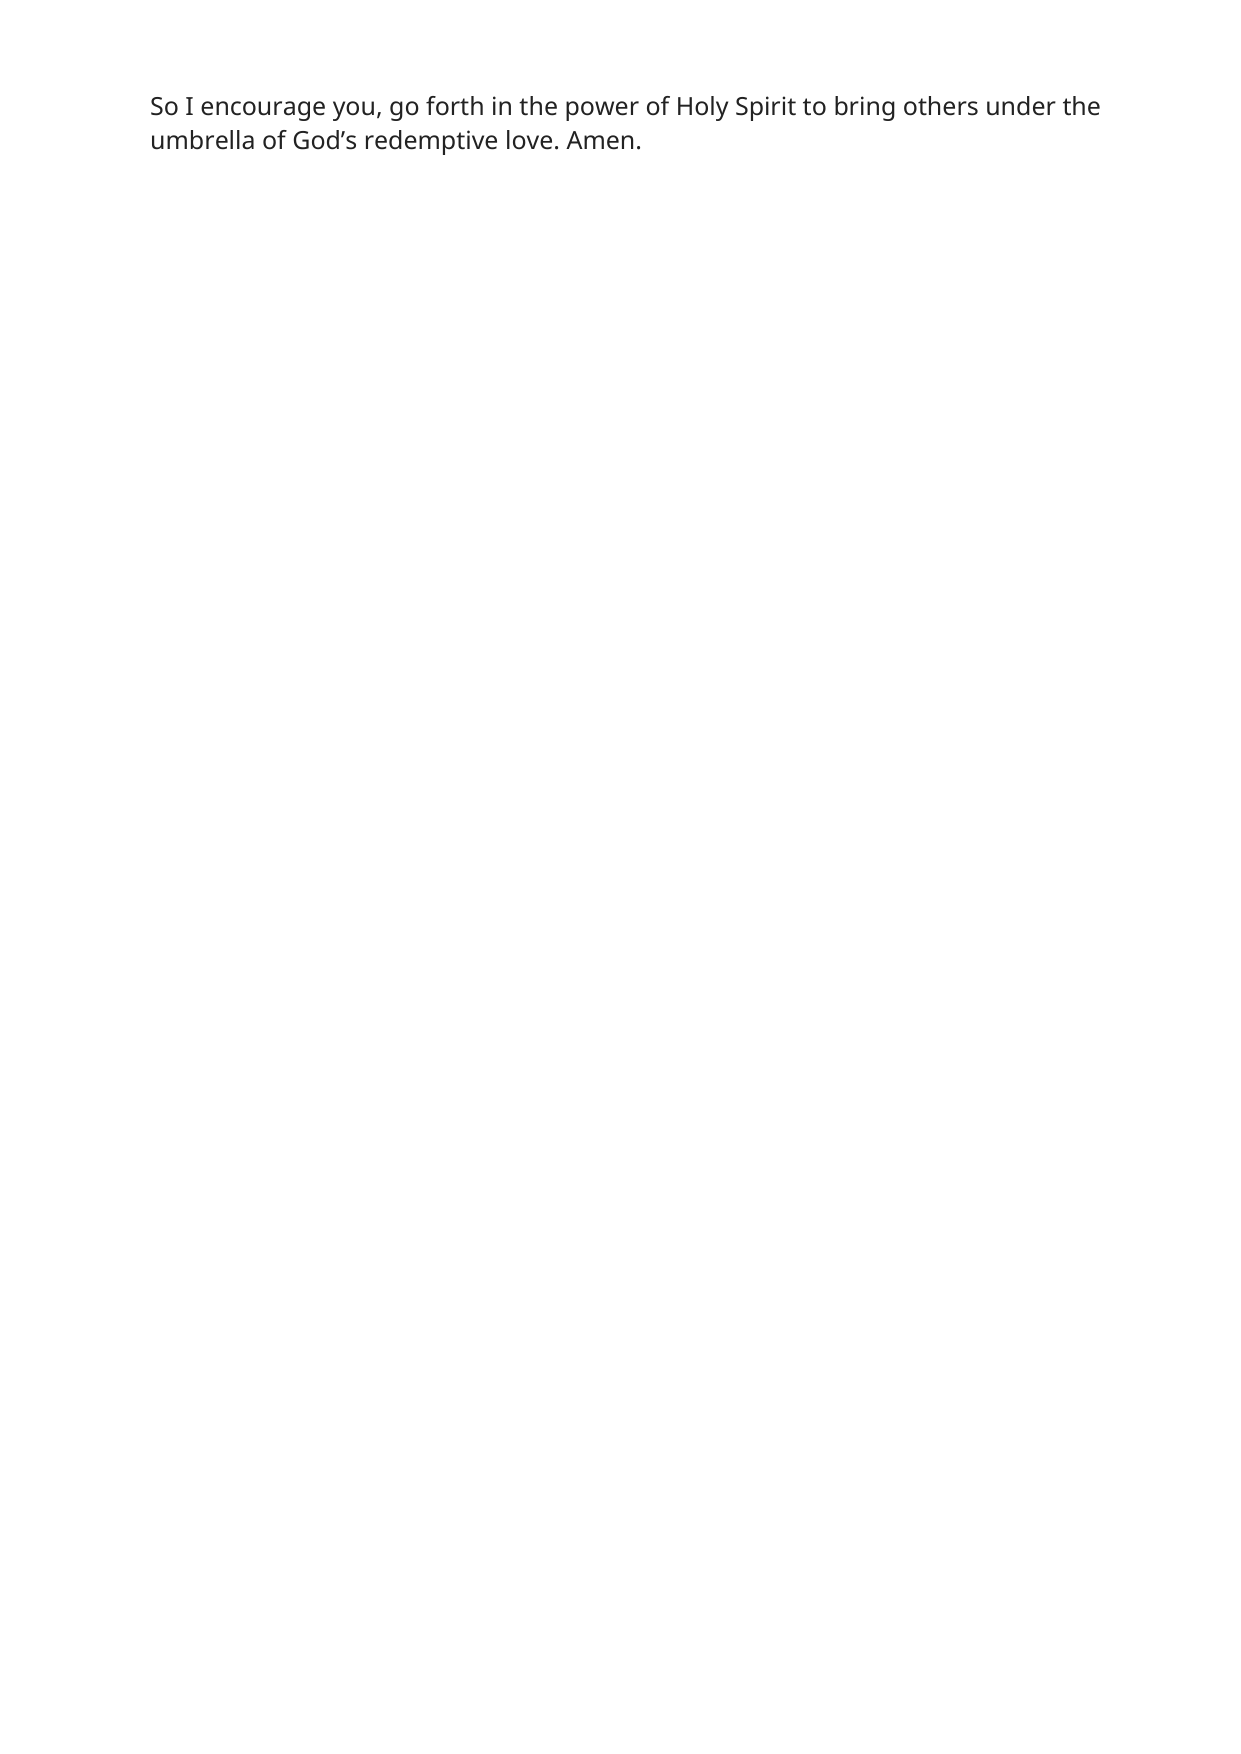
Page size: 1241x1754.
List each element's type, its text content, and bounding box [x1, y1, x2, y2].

text So I encourage you, go forth in the power of Holy Spirit to bring others under the umbrella of God’s redemptive love. Amen. [150, 89, 1137, 157]
